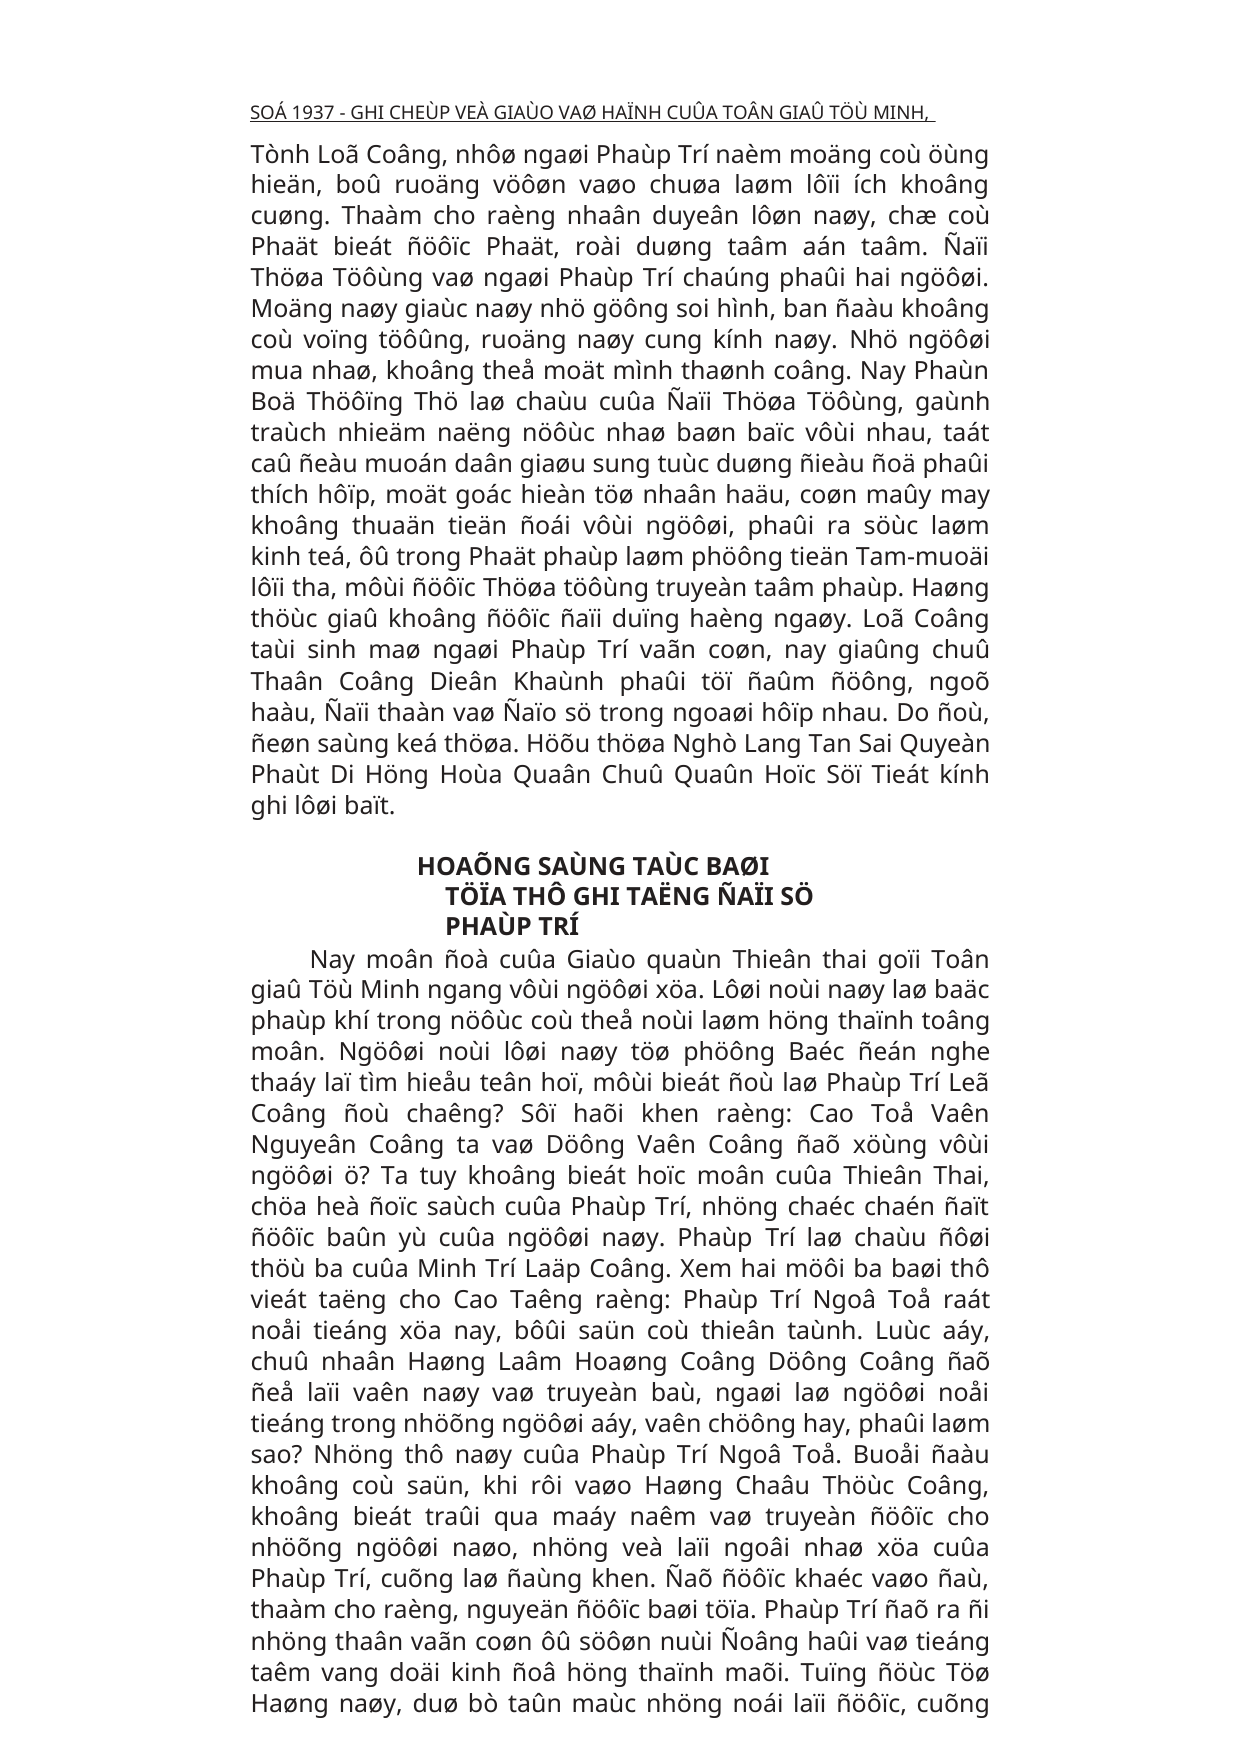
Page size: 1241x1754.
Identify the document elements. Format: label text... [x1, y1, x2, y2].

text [250, 943, 990, 1719]
text Tònh Loã Coâng, nhôø ngaøi Phaùp Trí naèm moäng coù öùng hieän, boû ruoäng vöôøn vaøo chuøa laøm lôïi ích khoâng cuøng. Thaàm cho raèng nhaân duyeân lôøn naøy, chæ coù Phaät bieát ñöôïc Phaät, roài duøng taâm aán taâm. Ñaïi Thöøa Töôùng vaø ngaøi Phaùp Trí chaúng phaûi hai ngöôøi. Moäng naøy giaùc naøy nhö göông soi hình, ban ñaàu khoâng coù voïng töôûng, ruoäng naøy cung kính naøy. Nhö ngöôøi mua nhaø, khoâng theå moät mình thaønh coâng. Nay Phaùn Boä Thöôïng Thö laø chaùu cuûa Ñaïi Thöøa Töôùng, gaùnh traùch nhieäm naëng nöôùc nhaø baøn baïc vôùi nhau, taát caû ñeàu muoán daân giaøu sung tuùc duøng ñieàu ñoä phaûi thích hôïp, moät goác hieàn töø nhaân haäu, coøn maûy may khoâng thuaän tieän ñoái vôùi ngöôøi, phaûi ra söùc laøm kinh teá, ôû trong Phaät phaùp laøm phöông tieän Tam-muoäi lôïi tha, môùi ñöôïc Thöøa töôùng truyeàn taâm phaùp. Haøng thöùc giaû khoâng ñöôïc ñaïi duïng haèng ngaøy. Loã Coâng taùi sinh maø ngaøi Phaùp Trí vaãn coøn, nay giaûng chuû Thaân Coâng Dieân Khaùnh phaûi töï ñaûm ñöông, ngoõ haàu, Ñaïi thaàn vaø Ñaïo sö trong ngoaøi hôïp nhau. Do ñoù, ñeøn saùng keá thöøa. Höõu thöøa Nghò Lang Tan Sai Quyeàn Phaùt Di Höng Hoùa Quaân Chuû Quaûn Hoïc Söï Tieát kính ghi lôøi baït. [250, 138, 990, 821]
subtitle HOAÕNG SAÙNG TAÙC BAØI TÖÏA THÔ GHI TAËNG ÑAÏI SÖ PHAÙP TRÍ [417, 851, 824, 943]
